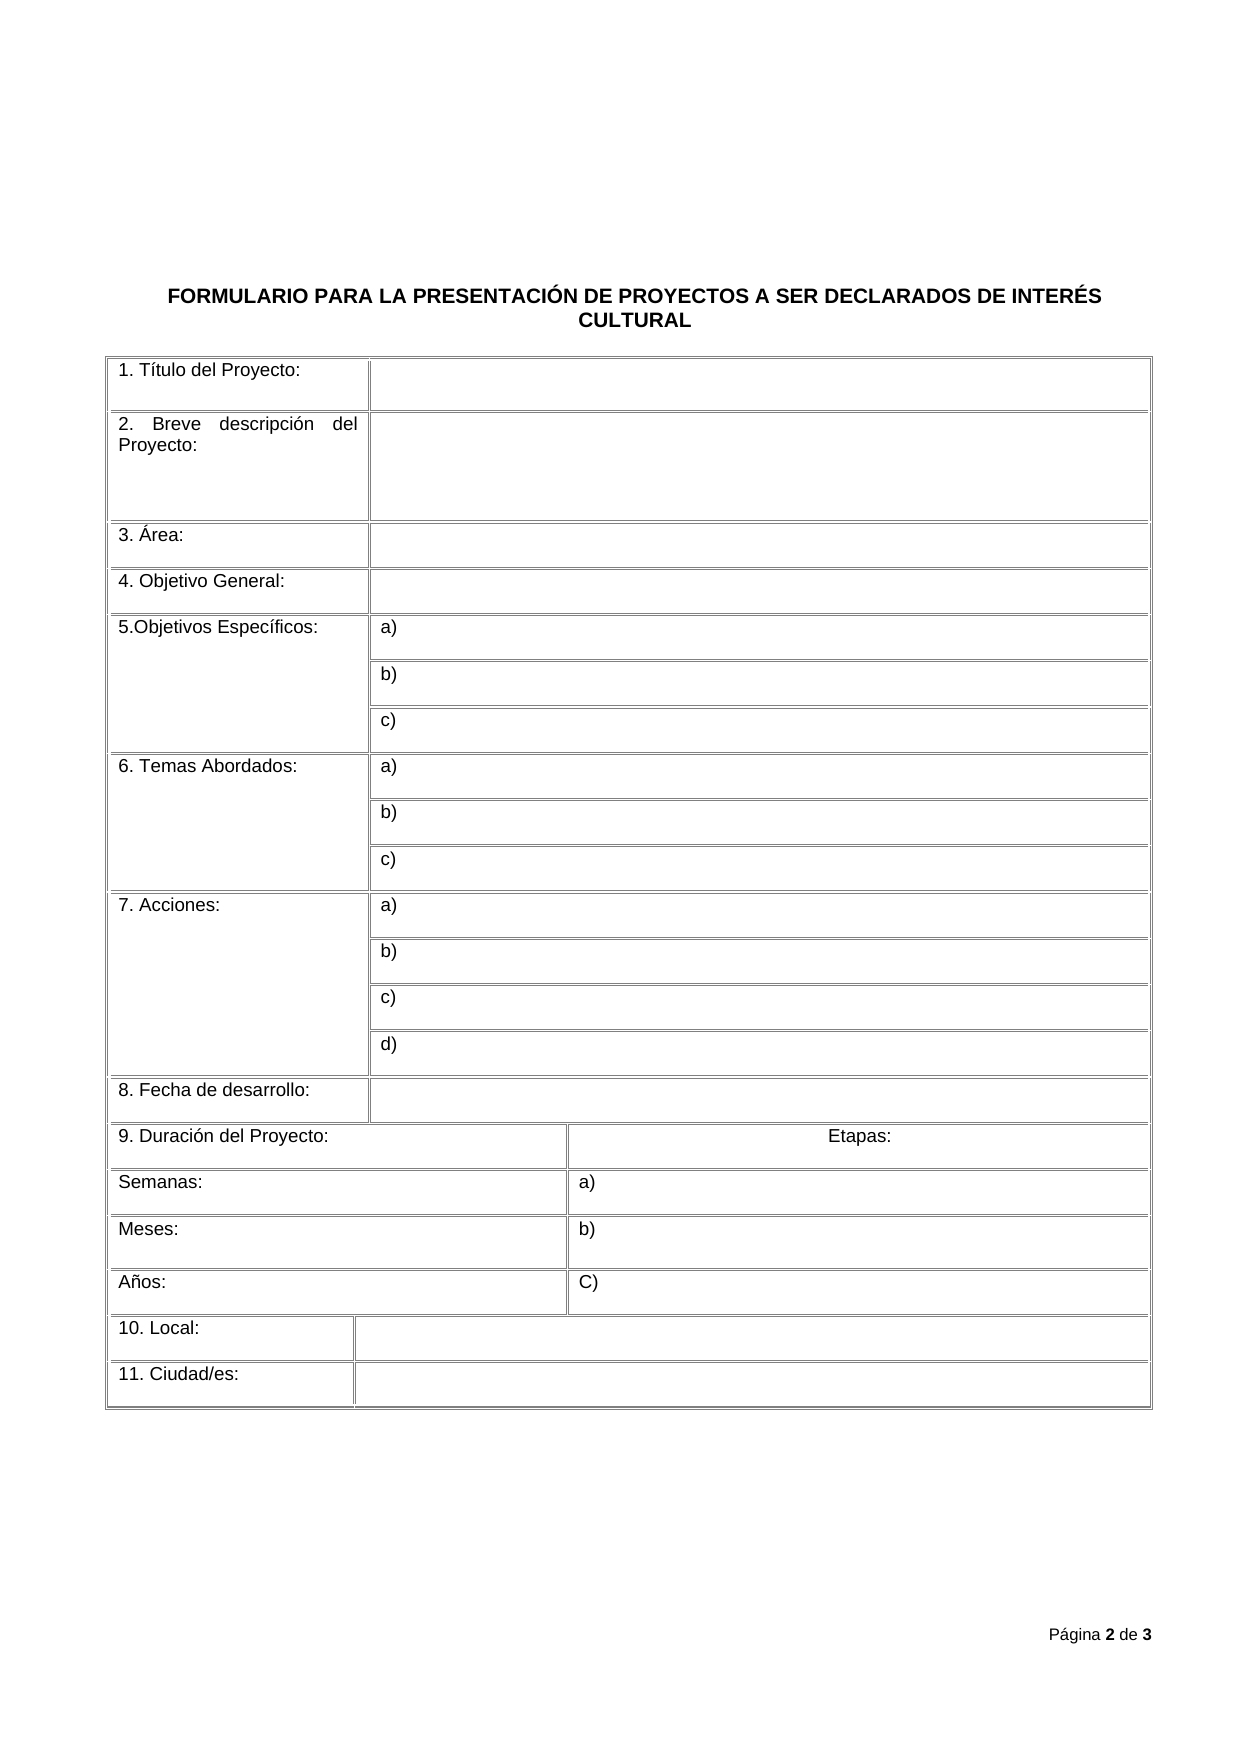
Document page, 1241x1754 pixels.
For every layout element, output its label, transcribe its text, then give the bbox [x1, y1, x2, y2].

table_cell b) [369, 798, 1152, 844]
text FORMULARIO PARA LA PRESENTACIÓN DE PROYECTOS A SER DECLARADOS DE INTERÉS CULTURAL [118, 284, 1152, 332]
table_header 1. Título del Proyecto: [108, 359, 369, 409]
table_cell b) [371, 937, 1150, 983]
table_cell 4. Objetivo General: [108, 567, 368, 613]
table_cell 7. Acciones: [107, 890, 369, 1075]
table_cell a) [371, 752, 1150, 798]
table_cell Semanas: [107, 1168, 567, 1214]
table_cell c) [369, 844, 1152, 890]
table_cell 5.Objetivos Específicos: [107, 613, 369, 752]
table_header [369, 359, 1150, 409]
table_cell 3. Área: [107, 520, 369, 567]
table_cell 11. Ciudad/es: [107, 1360, 354, 1406]
table_cell Años: [108, 1268, 566, 1314]
table_cell a) [369, 890, 1152, 937]
table_cell 2. Breve descripción del Proyecto: [108, 410, 368, 520]
table_cell 9. Duración del Proyecto: [108, 1122, 566, 1168]
table_cell a) [369, 613, 1152, 659]
table_cell [369, 1075, 1152, 1122]
table_cell [371, 410, 1150, 520]
table_cell [369, 520, 1152, 567]
table_cell c) [369, 983, 1152, 1029]
table_cell [371, 567, 1150, 613]
table_cell b) [568, 1214, 1152, 1268]
table_cell 10. Local: [107, 1314, 354, 1360]
table_cell d) [369, 1029, 1152, 1075]
table_cell Etapas: [569, 1122, 1150, 1168]
table_cell a) [568, 1168, 1152, 1214]
table_cell [354, 1314, 1152, 1360]
table_cell 8. Fecha de desarrollo: [107, 1075, 369, 1122]
table_cell C) [569, 1268, 1150, 1314]
table_cell Meses: [107, 1214, 567, 1268]
table_cell 6. Temas Abordados: [108, 752, 368, 890]
table_cell b) [369, 659, 1152, 705]
table_cell c) [369, 705, 1152, 752]
table_cell [354, 1360, 1152, 1406]
